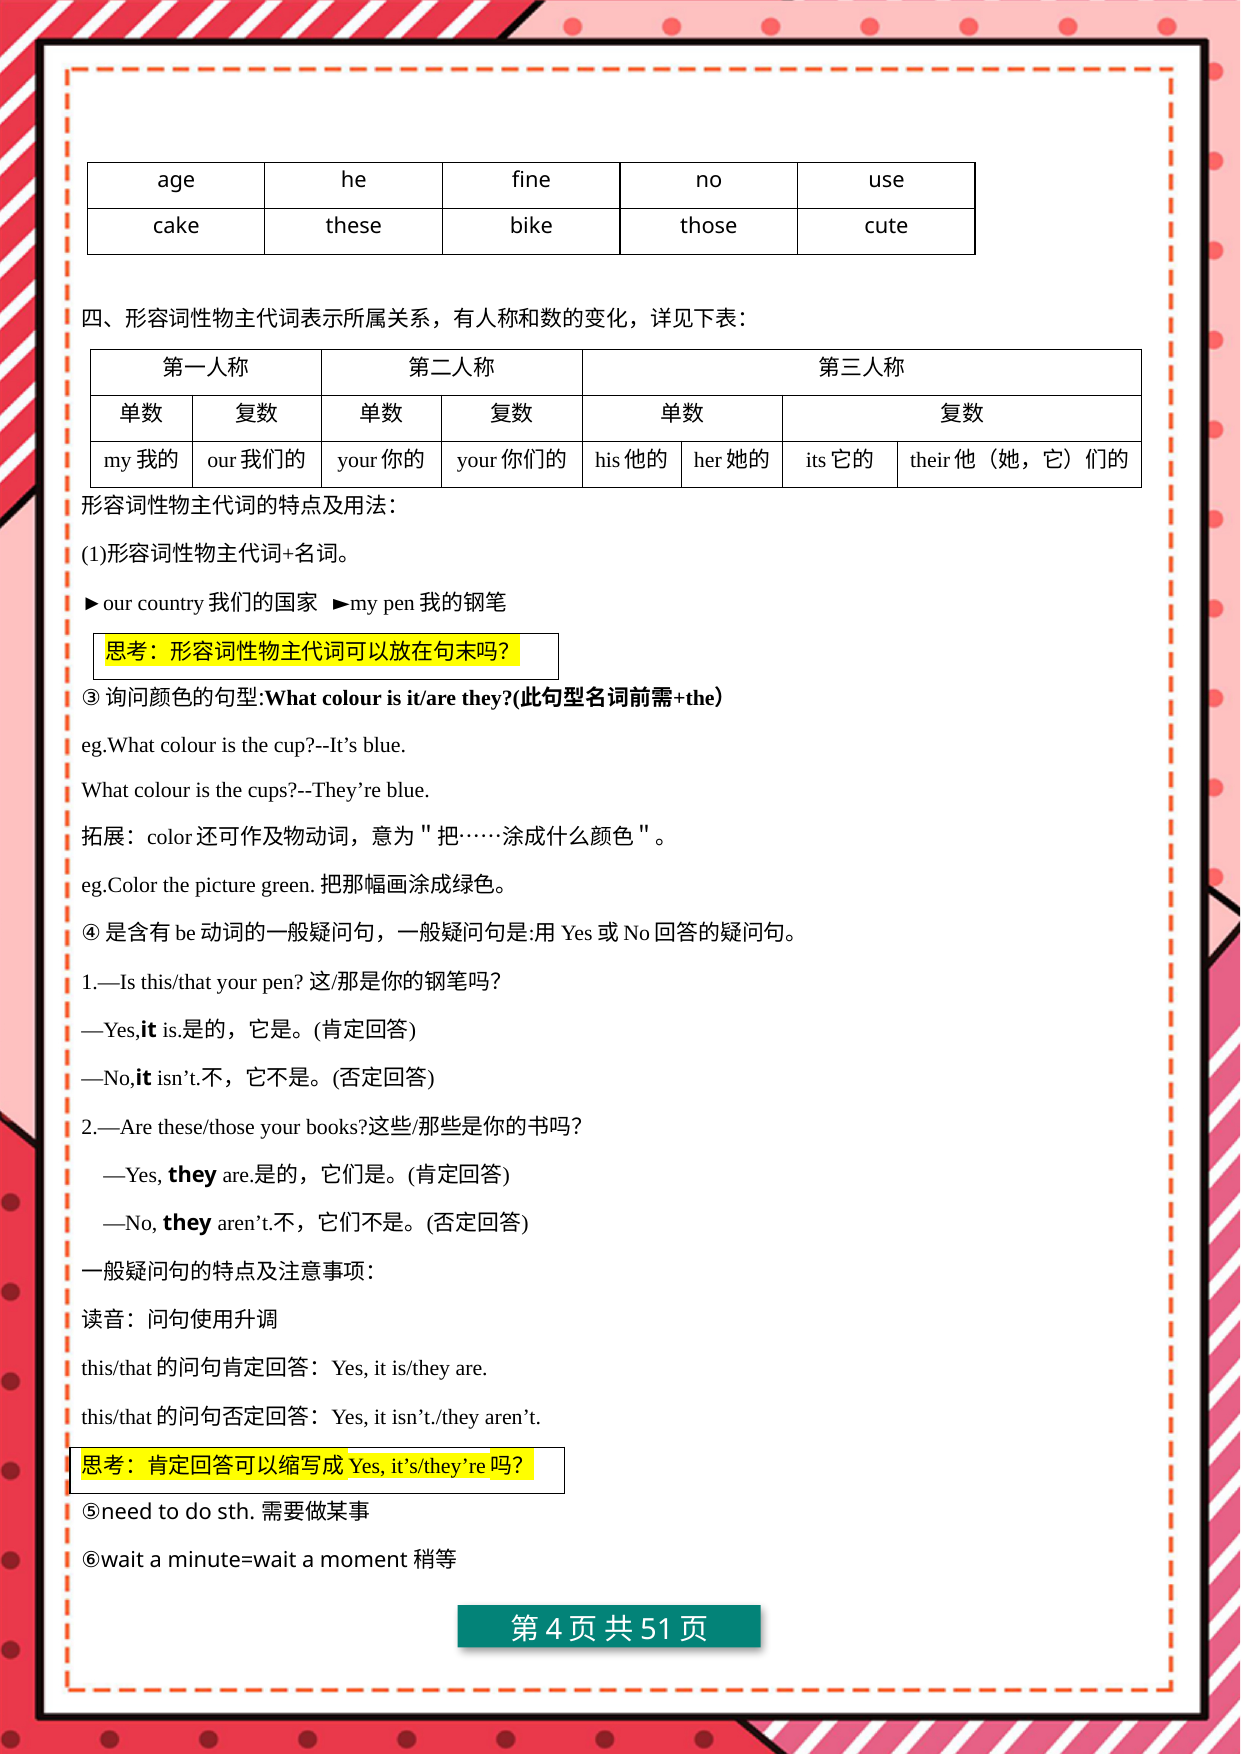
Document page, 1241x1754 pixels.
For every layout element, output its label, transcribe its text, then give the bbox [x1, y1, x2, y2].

table_cell your你们的 [442, 442, 582, 487]
list eg.What colour is the cup?--It’s blue. [81, 728, 1152, 761]
table_cell cake [88, 209, 264, 254]
table_cell her她的 [682, 442, 782, 487]
text eg.Color the picture green. 把那幅画涂成绿色。 [81, 867, 1152, 899]
text 形容词性物主代词的特点及用法： [81, 488, 1152, 520]
text this/that的问句否定回答：Yes, it isn’t./they aren’t. [81, 1398, 1152, 1431]
text 2.—Are these/those your books?这些/那些是你的书吗？ [81, 1108, 1152, 1141]
table_cell bike [443, 209, 619, 254]
table_header 第一人称 [91, 350, 321, 394]
table_cell your你的 [322, 442, 441, 487]
table_cell 复数 [193, 396, 321, 441]
table_header 思考：形容词性物主代词可以放在句末吗？ [94, 634, 558, 679]
text —No, they aren’t.不，它们不是。(否定回答) [81, 1205, 1152, 1237]
table_header 第三人称 [583, 350, 1141, 394]
table_cell my我的 [91, 442, 192, 487]
text —No,it isn’t.不，它不是。(否定回答) [81, 1060, 1152, 1092]
text —Yes,it is.是的，它是。(肯定回答) [81, 1012, 1152, 1044]
table_cell 单数 [322, 396, 441, 441]
text ④是含有be动词的一般疑问句，一般疑问句是:用Yes或No回答的疑问句。 [81, 915, 1152, 947]
picture [0, 0, 1241, 1754]
text ⑤need to do sth. 需要做某事 [81, 1494, 1152, 1526]
table_cell 复数 [783, 396, 1141, 441]
text 拓展：color还可作及物动词，意为＂把……涂成什么颜色＂。 [81, 818, 1152, 851]
text 四、形容词性物主代词表示所属关系，有人称和数的变化，详见下表： [81, 300, 1152, 333]
table_cell their他（她，它）们的 [898, 442, 1141, 487]
table_cell age [88, 163, 264, 208]
table_cell 单数 [91, 396, 192, 441]
table_cell these [265, 209, 442, 254]
text this/that的问句肯定回答：Yes, it is/they are. [81, 1350, 1152, 1382]
table_cell our我们的 [193, 442, 321, 487]
table_cell no [621, 163, 797, 208]
text 读音：问句使用升调 [81, 1302, 1152, 1334]
text ⑥wait a minute=wait a moment 稍等 [81, 1542, 1152, 1574]
table_cell he [265, 163, 442, 208]
text ►our country我们的国家 ►my pen我的钢笔 [81, 584, 1152, 617]
table_cell those [621, 209, 797, 254]
text —Yes, they are.是的，它们是。(肯定回答) [81, 1157, 1152, 1189]
table_header 思考：肯定回答可以缩写成Yes, it’s/they’re吗？ [71, 1448, 564, 1493]
table_cell its它的 [783, 442, 897, 487]
list What colour is the cups?--They’re blue. [81, 773, 1152, 806]
table_cell cute [798, 209, 974, 254]
table_cell use [798, 163, 974, 208]
table_cell 复数 [442, 396, 582, 441]
text 一般疑问句的特点及注意事项： [81, 1253, 1152, 1286]
table_cell his他的 [583, 442, 681, 487]
table_header 第二人称 [322, 350, 582, 394]
table_cell fine [443, 163, 619, 208]
text 1.—Is this/that your pen? 这/那是你的钢笔吗？ [81, 963, 1152, 996]
text (1)形容词性物主代词+名词。 [81, 536, 1152, 568]
list ③询问颜色的句型:What colour is it/are they?(此句型名词前需+the） [81, 680, 1152, 712]
table_cell 单数 [583, 396, 782, 441]
